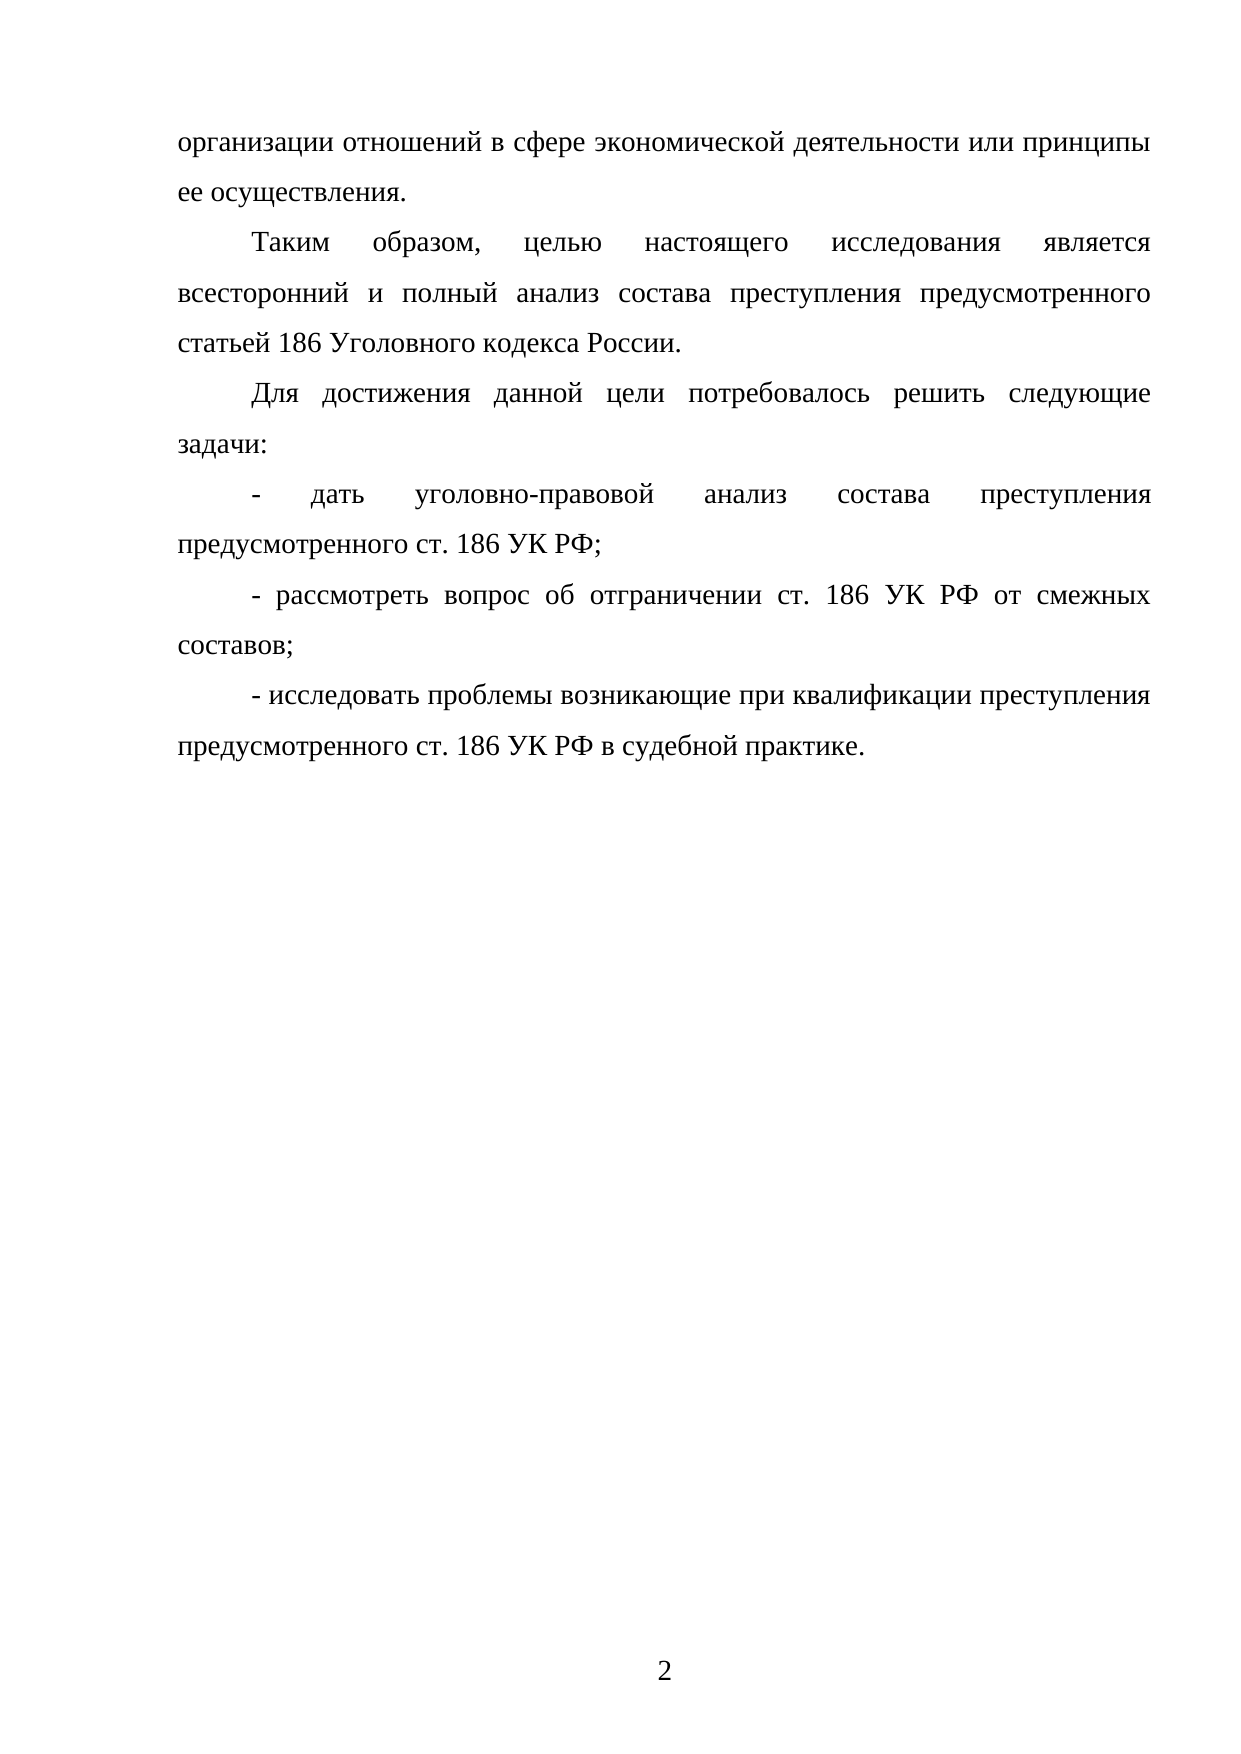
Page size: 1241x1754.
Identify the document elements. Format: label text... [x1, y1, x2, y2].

text - исследовать проблемы возникающие при квалификации преступления предусмотренного ст. 186 УК РФ в судебной практике. [177, 677, 1152, 761]
text Для достижения данной цели потребовалось решить следующие задачи: [177, 376, 1152, 459]
text - рассмотреть вопрос об отграничении ст. 186 УК РФ от смежных составов; [177, 577, 1152, 661]
subtitle Таким образом, целью настоящего исследования является всесторонний и полный анализ состава преступления предусмотренного статьей 186 Уголовного кодекса России. [177, 224, 1152, 359]
text - дать уголовно-правовой анализ состава преступления предусмотренного ст. 186 УК РФ; [177, 476, 1152, 560]
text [177, 124, 1152, 208]
